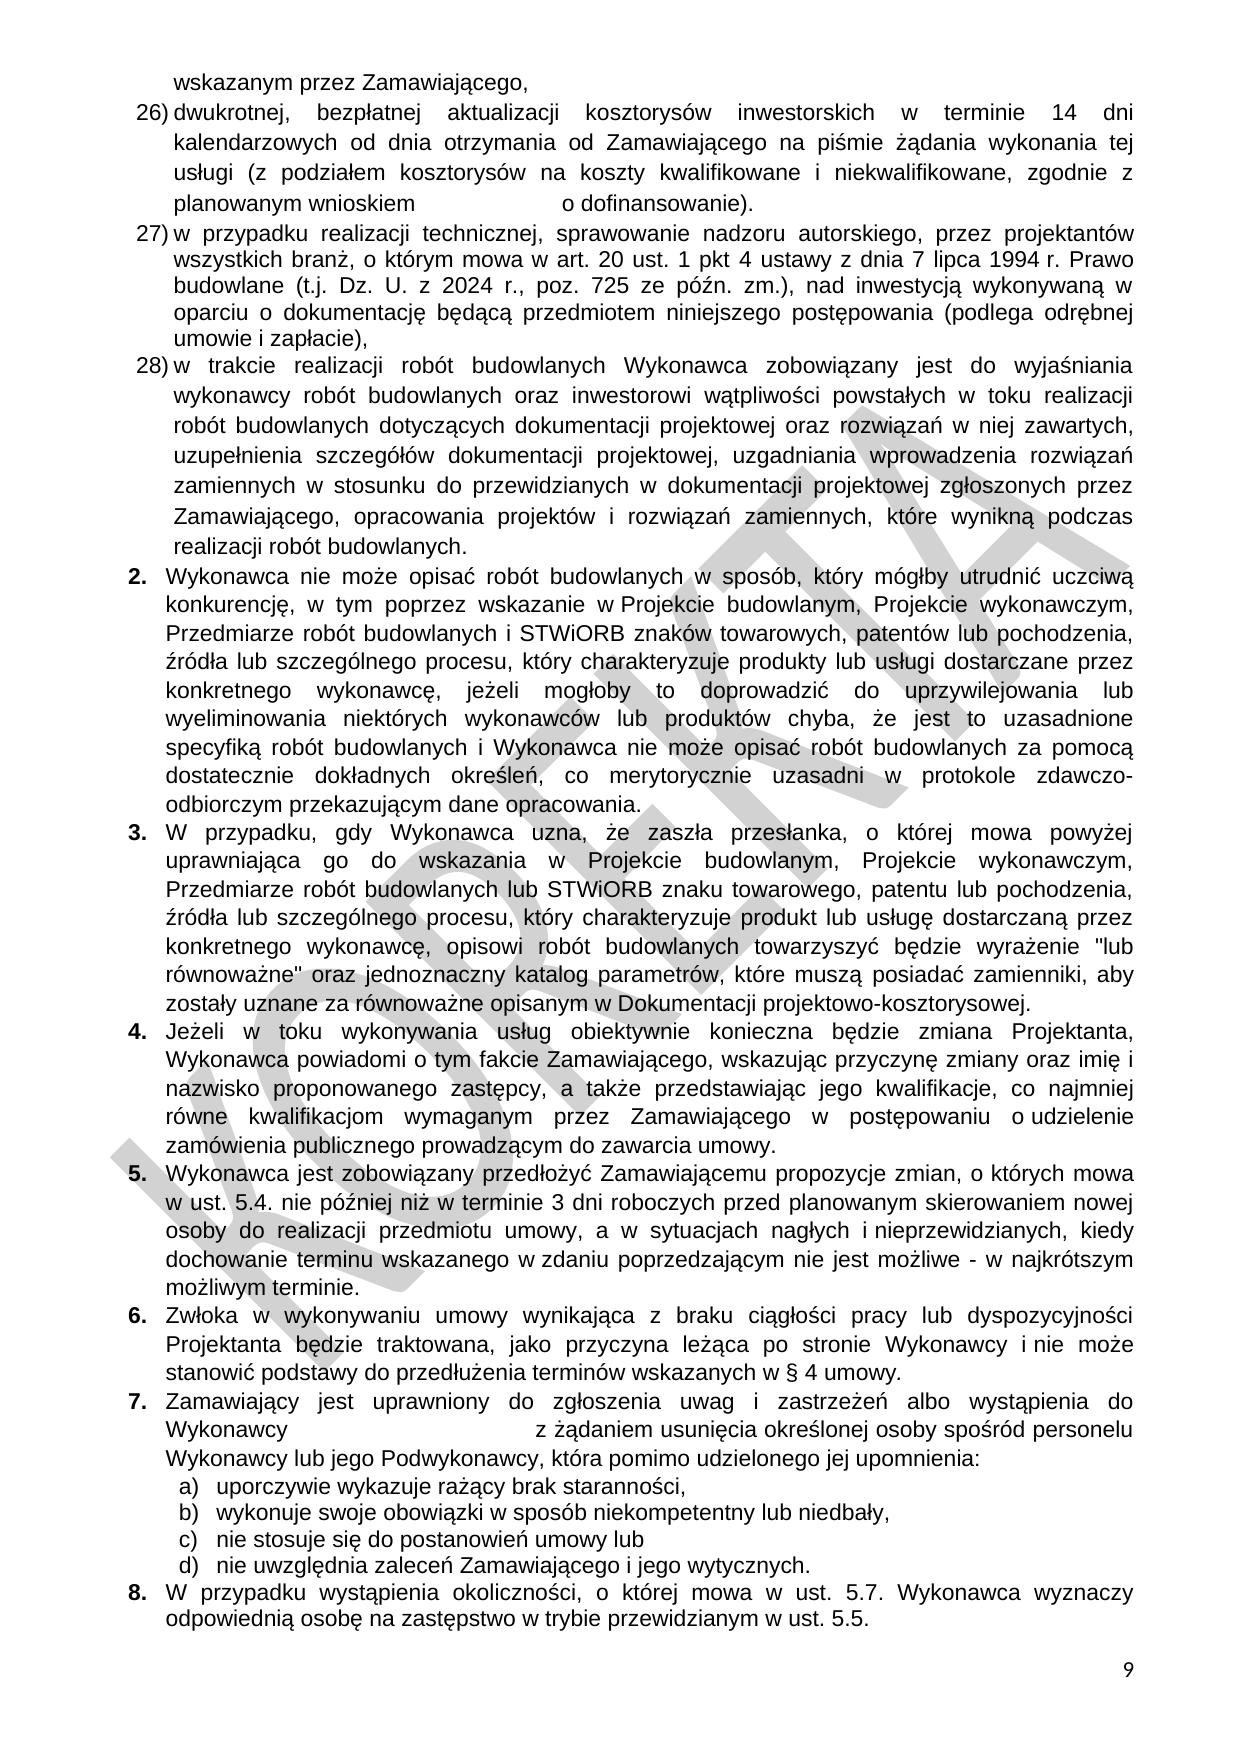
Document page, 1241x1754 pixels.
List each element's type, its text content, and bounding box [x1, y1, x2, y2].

list Wykonawca jest zobowiązany przedłożyć Zamawiającemu propozycje zmian, o których mowa w ust. 5.4. nie później niż w terminie 3 dni roboczych przed planowanym skierowaniem nowej osoby do realizacji przedmiotu umowy, a w sytuacjach nagłych i nieprzewidzianych, kiedy dochowanie terminu wskazanego w zdaniu poprzedzającym nie jest możliwe - w najkrótszym możliwym terminie. [128, 1160, 1134, 1300]
list nie stosuje się do postanowień umowy lub [179, 1526, 1134, 1552]
list w trakcie realizacji robót budowlanych Wykonawca zobowiązany jest do wyjaśniania wykonawcy robót budowlanych oraz inwestorowi wątpliwości powstałych w toku realizacji robót budowlanych dotyczących dokumentacji projektowej oraz rozwiązań w niej zawartych, uzupełnienia szczegółów dokumentacji projektowej, uzgadniania wprowadzenia rozwiązań zamiennych w stosunku do przewidzianych w dokumentacji projektowej zgłoszonych przez Zamawiającego, opracowania projektów i rozwiązań zamiennych, które wynikną podczas realizacji robót budowlanych. [136, 352, 1134, 559]
list Zamawiający jest uprawniony do zgłoszenia uwag i zastrzeżeń albo wystąpienia do Wykonawcy z żądaniem usunięcia określonej osoby spośród personelu Wykonawcy lub jego Podwykonawcy, która pomimo udzielonego jej upomnienia: [128, 1388, 1134, 1471]
list wykonuje swoje obowiązki w sposób niekompetentny lub niedbały, [179, 1499, 1134, 1526]
list W przypadku, gdy Wykonawca uzna, że zaszła przesłanka, o której mowa powyżej uprawniająca go do wskazania w Projekcie budowlanym, Projekcie wykonawczym, Przedmiarze robót budowlanych lub STWiORB znaku towarowego, patentu lub pochodzenia, źródła lub szczególnego procesu, który charakteryzuje produkt lub usługę dostarczaną przez konkretnego wykonawcę, opisowi robót budowlanych towarzyszyć będzie wyrażenie "lub równoważne" oraz jednoznaczny katalog parametrów, które muszą posiadać zamienniki, aby zostały uznane za równoważne opisanym w Dokumentacji projektowo-kosztorysowej. [128, 819, 1134, 1016]
list nie uwzględnia zaleceń Zamawiającego i jego wytycznych. [179, 1552, 1134, 1578]
list dwukrotnej, bezpłatnej aktualizacji kosztorysów inwestorskich w terminie 14 dni kalendarzowych od dnia otrzymania od Zamawiającego na piśmie żądania wykonania tej usługi (z podziałem kosztorysów na koszty kwalifikowane i niekwalifikowane, zgodnie z planowanym wnioskiem o dofinansowanie). [136, 99, 1134, 216]
list w przypadku realizacji technicznej, sprawowanie nadzoru autorskiego, przez projektantów wszystkich branż, o którym mowa w art. 20 ust. 1 pkt 4 ustawy z dnia 7 lipca 1994 r. Prawo budowlane (t.j. Dz. U. z 2024 r., poz. 725 ze późn. zm.), nad inwestycją wykonywaną w oparciu o dokumentację będącą przedmiotem niniejszego postępowania (podlega odrębnej umowie i zapłacie), [136, 220, 1134, 352]
list Jeżeli w toku wykonywania usług obiektywnie konieczna będzie zmiana Projektanta, Wykonawca powiadomi o tym fakcie Zamawiającego, wskazując przyczynę zmiany oraz imię i nazwisko proponowanego zastępcy, a także przedstawiając jego kwalifikacje, co najmniej równe kwalifikacjom wymaganym przez Zamawiającego w postępowaniu o udzielenie zamówienia publicznego prowadzącym do zawarcia umowy. [128, 1018, 1134, 1158]
list uporczywie wykazuje rażący brak staranności, [179, 1473, 1134, 1499]
list W przypadku wystąpienia okoliczności, o której mowa w ust. 5.7. Wykonawca wyznaczy odpowiednią osobę na zastępstwo w trybie przewidzianym w ust. 5.5. [128, 1578, 1134, 1631]
list Zwłoka w wykonywaniu umowy wynikająca z braku ciągłości pracy lub dyspozycyjności Projektanta będzie traktowana, jako przyczyna leżąca po stronie Wykonawcy i nie może stanowić podstawy do przedłużenia terminów wskazanych w § 4 umowy. [128, 1302, 1134, 1386]
list Wykonawca nie może opisać robót budowlanych w sposób, który mógłby utrudnić uczciwą konkurencję, w tym poprzez wskazanie w Projekcie budowlanym, Projekcie wykonawczym, Przedmiarze robót budowlanych i STWiORB znaków towarowych, patentów lub pochodzenia, źródła lub szczególnego procesu, który charakteryzuje produkty lub usługi dostarczane przez konkretnego wykonawcę, jeżeli mogłoby to doprowadzić do uprzywilejowania lub wyeliminowania niektórych wykonawców lub produktów chyba, że jest to uzasadnione specyfiką robót budowlanych i Wykonawca nie może opisać robót budowlanych za pomocą dostatecznie dokładnych określeń, co merytorycznie uzasadni w protokole zdawczo-odbiorczym przekazującym dane opracowania. [128, 563, 1134, 817]
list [136, 69, 1134, 95]
